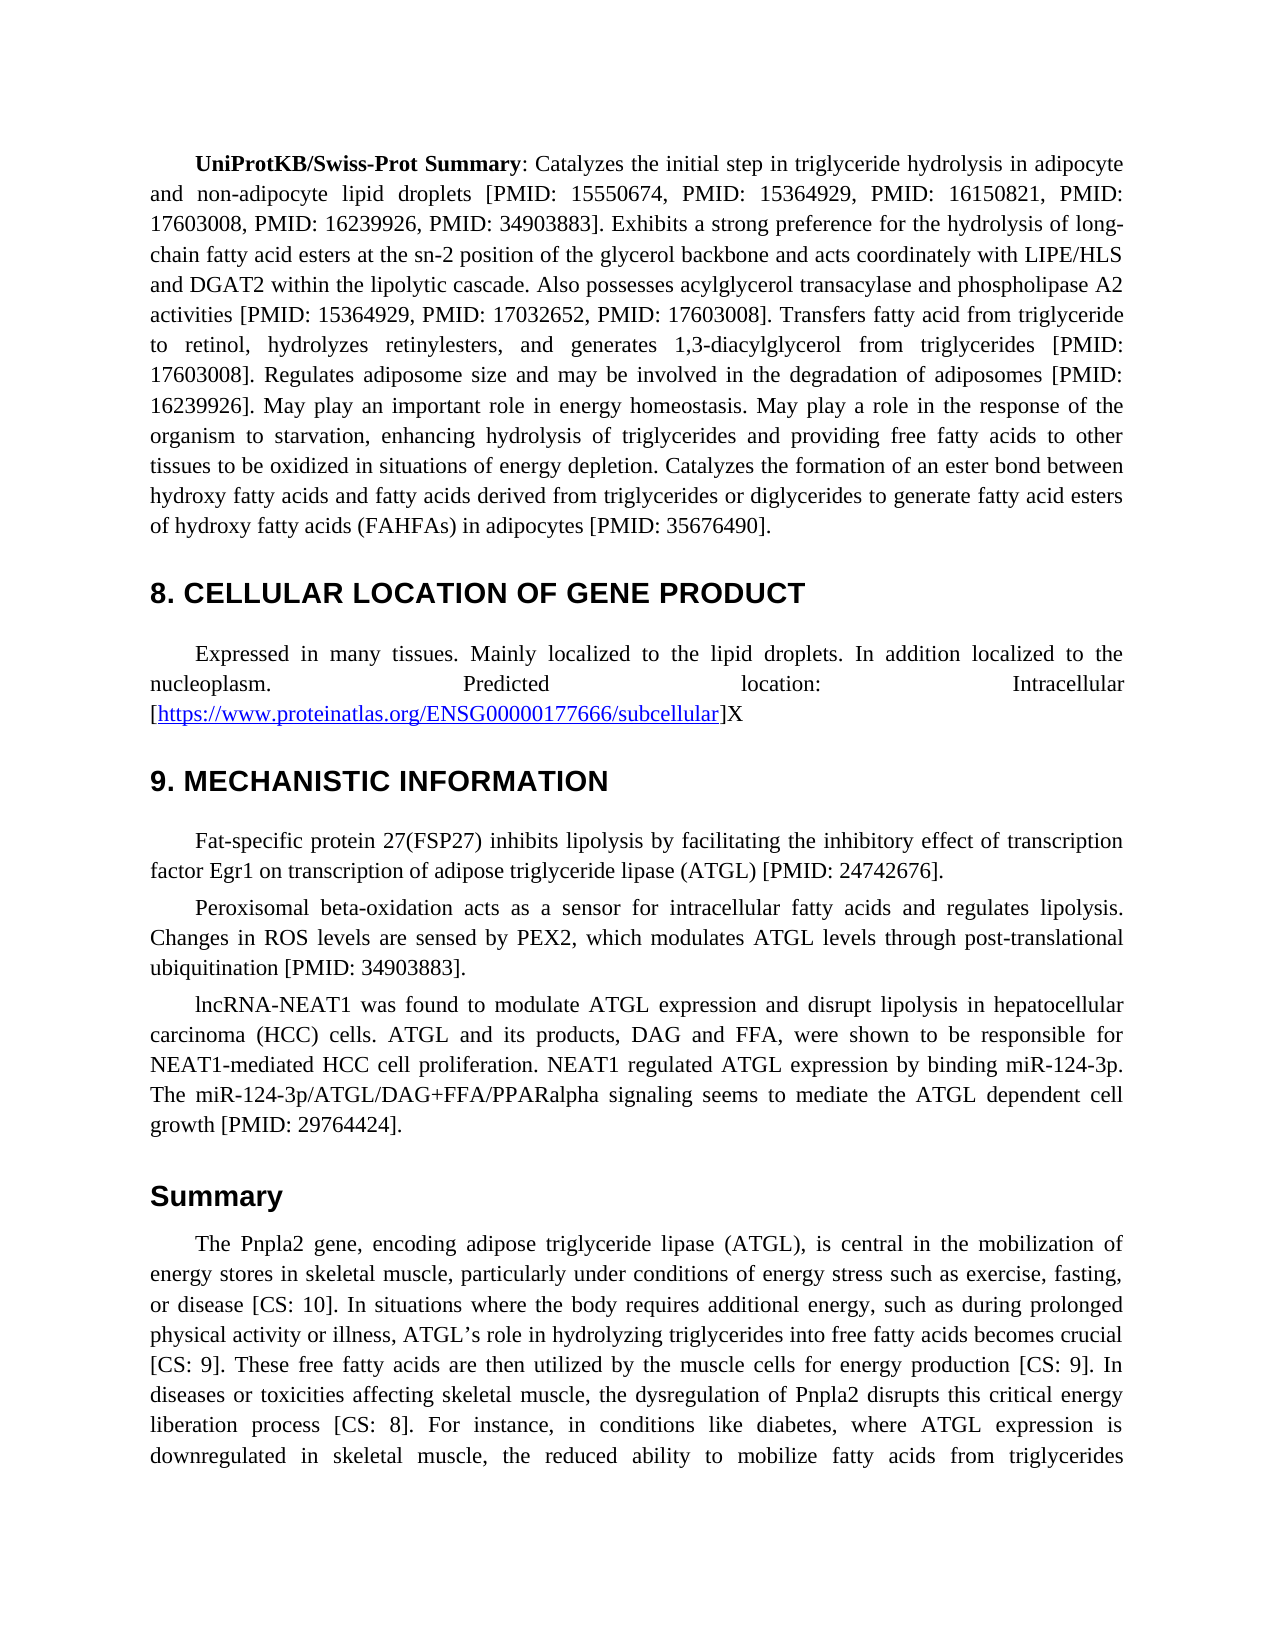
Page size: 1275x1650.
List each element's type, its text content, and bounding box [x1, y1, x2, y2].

subtitle Summary [150, 1179, 1125, 1213]
text UniProtKB/Swiss-Prot Summary: Catalyzes the initial step in triglyceride hydrolysis in adipocyte and non-adipocyte lipid droplets [PMID: 15550674, PMID: 15364929, PMID: 16150821, PMID: 17603008, PMID: 16239926, PMID: 34903883]. Exhibits a strong preference for the hydrolysis of long-chain fatty acid esters at the sn-2 position of the glycerol backbone and acts coordinately with LIPE/HLS and DGAT2 within the lipolytic cascade. Also possesses acylglycerol transacylase and phospholipase A2 activities [PMID: 15364929, PMID: 17032652, PMID: 17603008]. Transfers fatty acid from triglyceride to retinol, hydrolyzes retinylesters, and generates 1,3-diacylglycerol from triglycerides [PMID: 17603008]. Regulates adiposome size and may be involved in the degradation of adiposomes [PMID: 16239926]. May play an important role in energy homeostasis. May play a role in the response of the organism to starvation, enhancing hydrolysis of triglycerides and providing free fatty acids to other tissues to be oxidized in situations of energy depletion. Catalyzes the formation of an ester bond between hydroxy fatty acids and fatty acids derived from triglycerides or diglycerides to generate fatty acid esters of hydroxy fatty acids (FAHFAs) in adipocytes [PMID: 35676490]. [150, 150, 1125, 539]
subtitle 8. Cellular Location of Gene Product [150, 576, 1125, 609]
subtitle 9. Mechanistic Information [150, 763, 1125, 797]
